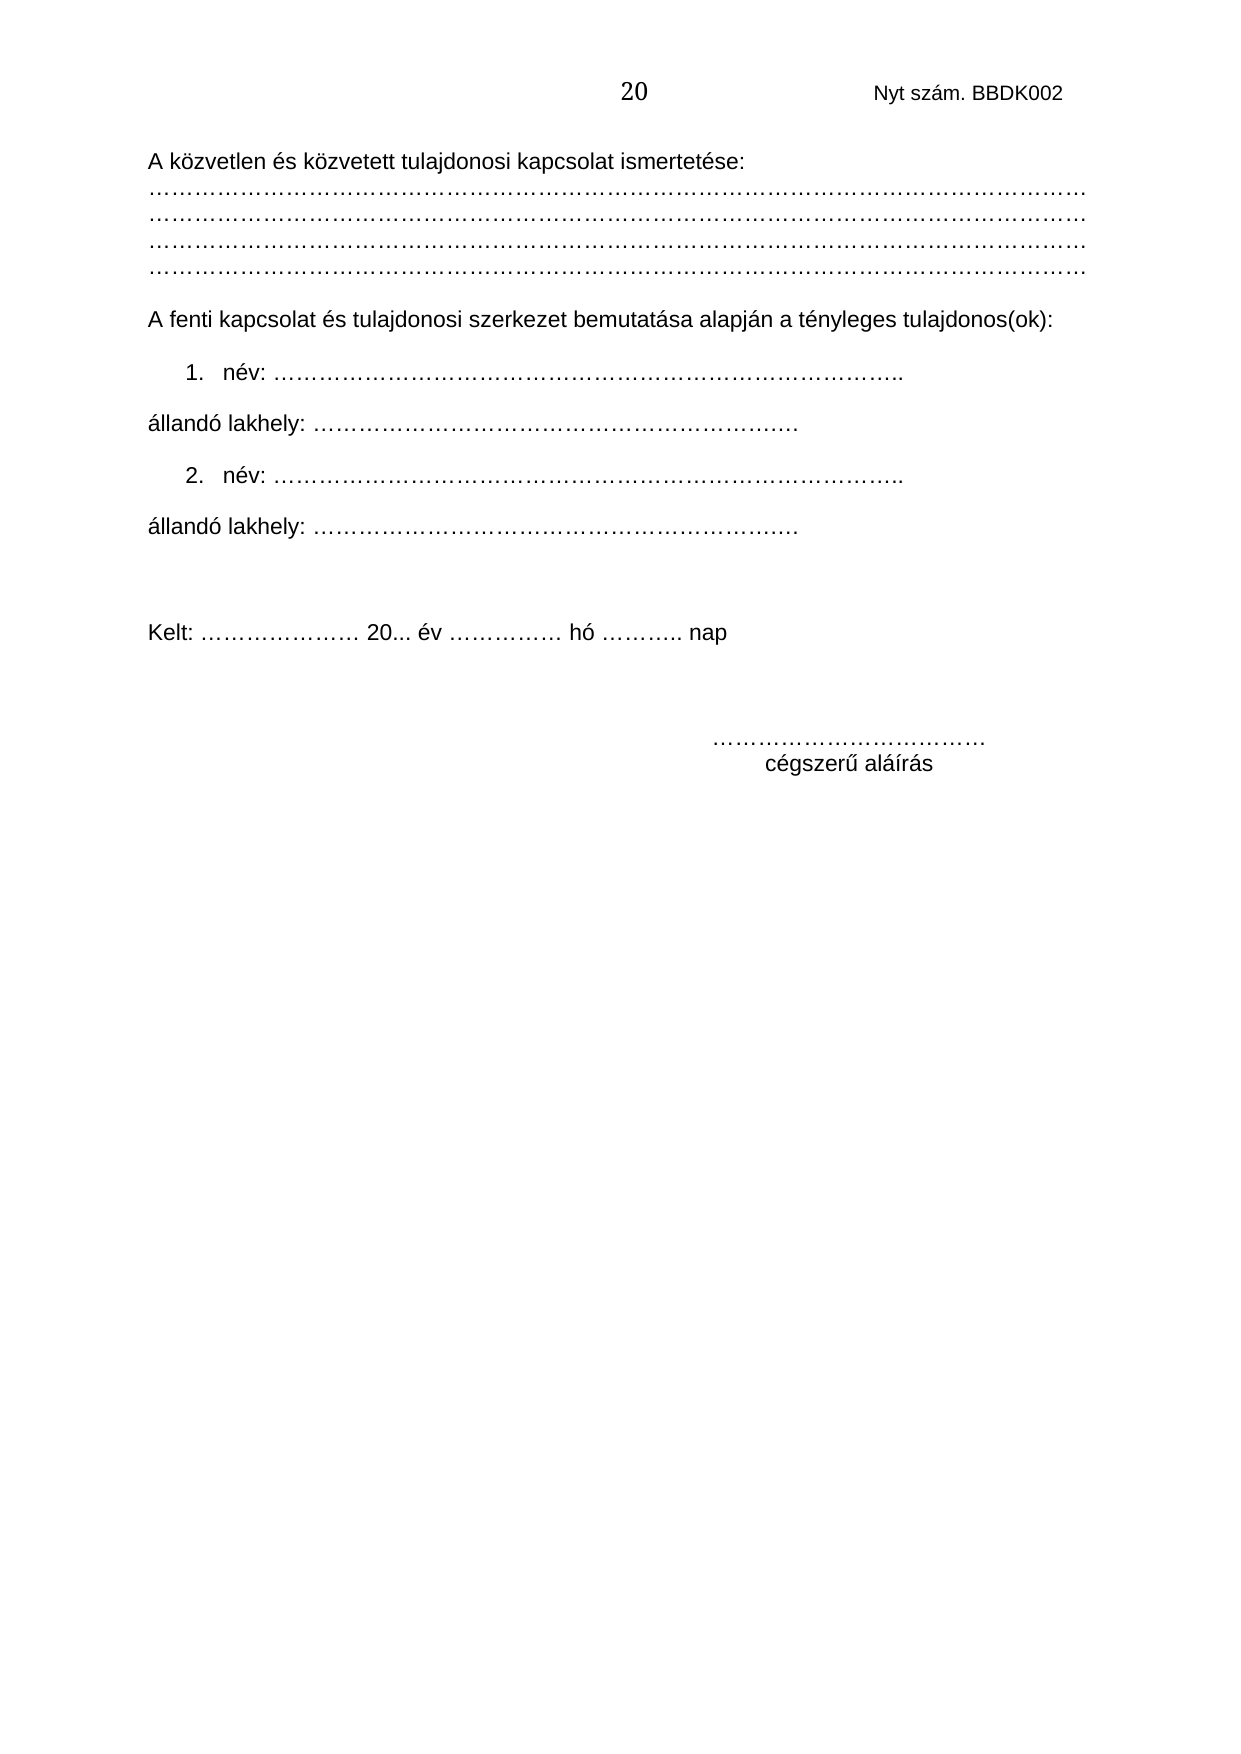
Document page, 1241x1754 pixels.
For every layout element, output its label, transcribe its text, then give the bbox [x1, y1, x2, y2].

table_header ……………………………… [598, 724, 1100, 750]
text …………………………………………………………………………………………………………… [148, 200, 1093, 227]
text …………………………………………………………………………………………………………… [148, 174, 1093, 200]
text …………………………………………………………………………………………………………… [148, 227, 1093, 253]
text …………………………………………………………………………………………………………… [148, 253, 1093, 279]
text állandó lakhely: …………………………………………………….… [148, 409, 1093, 436]
text A közvetlen és közvetett tulajdonosi kapcsolat ismertetése: [148, 148, 1093, 174]
list név: ……………………………………………………………………….. [185, 358, 1093, 385]
text állandó lakhely: …………………………………………………….… [148, 513, 1093, 539]
list név: ……………………………………………………………………….. [185, 462, 1093, 488]
text Kelt: ………………… 20... év …………… hó ……….. nap [148, 619, 1093, 645]
text A fenti kapcsolat és tulajdonosi szerkezet bemutatása alapján a tényleges tulajdonos(ok): [148, 306, 1093, 332]
table_cell cégszerű aláírás [598, 750, 1100, 777]
